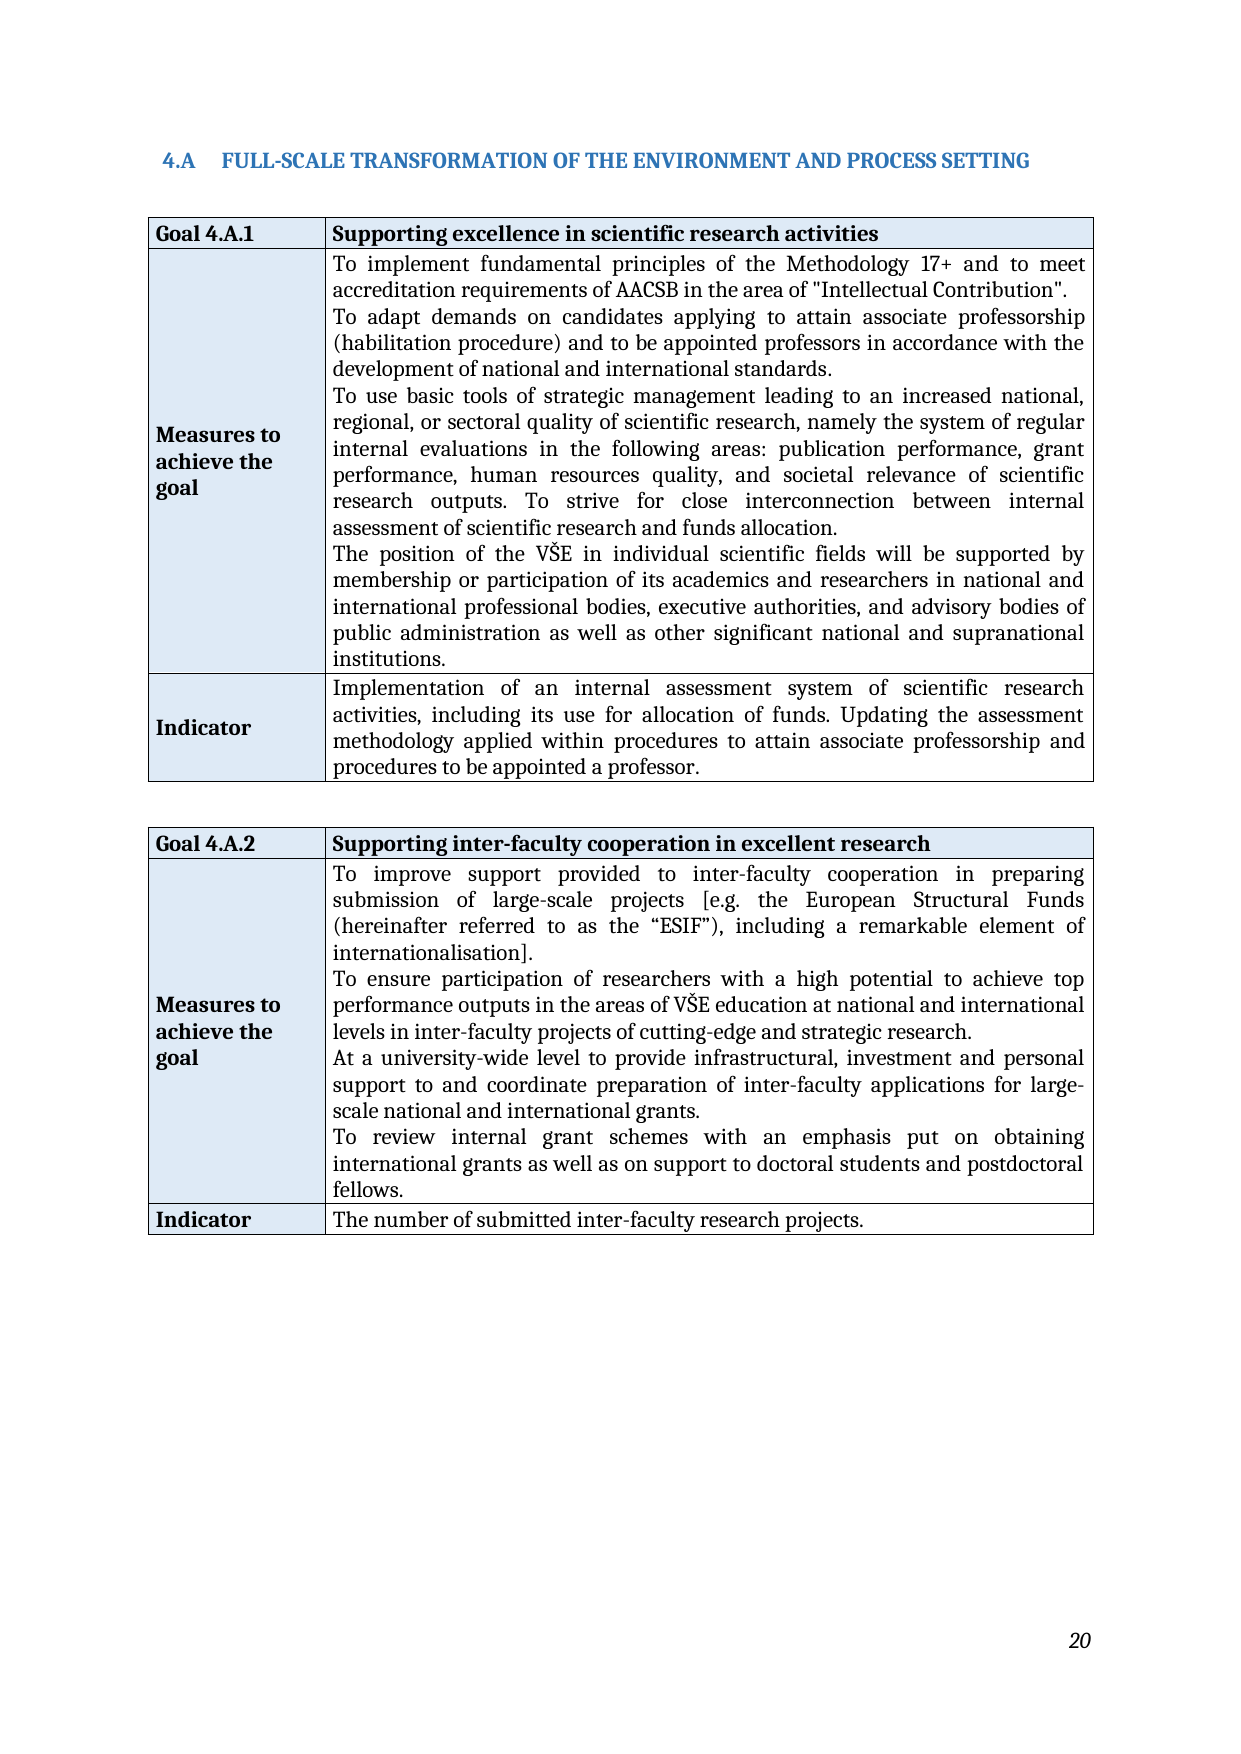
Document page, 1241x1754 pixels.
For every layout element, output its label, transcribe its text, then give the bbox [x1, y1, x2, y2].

table_cell Indicator [149, 1204, 325, 1234]
table_header Goal 4.A.2 [149, 828, 325, 858]
table_header Goal 4.A.1 [149, 218, 325, 248]
table_cell Indicator [149, 674, 325, 781]
table_header Supporting excellence in scientific research activities [326, 218, 1093, 248]
table_cell Measures to achieve the goal [149, 859, 325, 1203]
table_cell To improve support provided to inter-faculty cooperation in preparing submission of large-scale projects [e.g. the European Structural Funds (hereinafter referred to as the “ESIF”), including a remarkable element of internationalisation]. To ensure participation of researchers with a high potential to achieve top performance outputs in the areas of VŠE education at national and international levels in inter-faculty projects of cutting-edge and strategic research. At a university-wide level to provide infrastructural, investment and personal support to and coordinate preparation of inter-faculty applications for large-scale national and international grants. To review internal grant schemes with an emphasis put on obtaining international grants as well as on support to doctoral students and postdoctoral fellows. [326, 859, 1093, 1203]
table_cell Implementation of an internal assessment system of scientific research activities, including its use for allocation of funds. Updating the assessment methodology applied within procedures to attain associate professorship and procedures to be appointed a professor. [326, 674, 1093, 781]
subtitle 4.A full-scale transformation of the environment and process setting [162, 148, 1093, 174]
table_cell Measures to achieve the goal [149, 249, 325, 672]
table_cell The number of submitted inter-faculty research projects. [326, 1204, 1093, 1234]
table_header Supporting inter-faculty cooperation in excellent research [326, 828, 1093, 858]
table_cell To implement fundamental principles of the Methodology 17+ and to meet accreditation requirements of AACSB in the area of "Intellectual Contribution". To adapt demands on candidates applying to attain associate professorship (habilitation procedure) and to be appointed professors in accordance with the development of national and international standards. To use basic tools of strategic management leading to an increased national, regional, or sectoral quality of scientific research, namely the system of regular internal evaluations in the following areas: publication performance, grant performance, human resources quality, and societal relevance of scientific research outputs. To strive for close interconnection between internal assessment of scientific research and funds allocation. The position of the VŠE in individual scientific fields will be supported by membership or participation of its academics and researchers in national and international professional bodies, executive authorities, and advisory bodies of public administration as well as other significant national and supranational institutions. [326, 249, 1093, 672]
